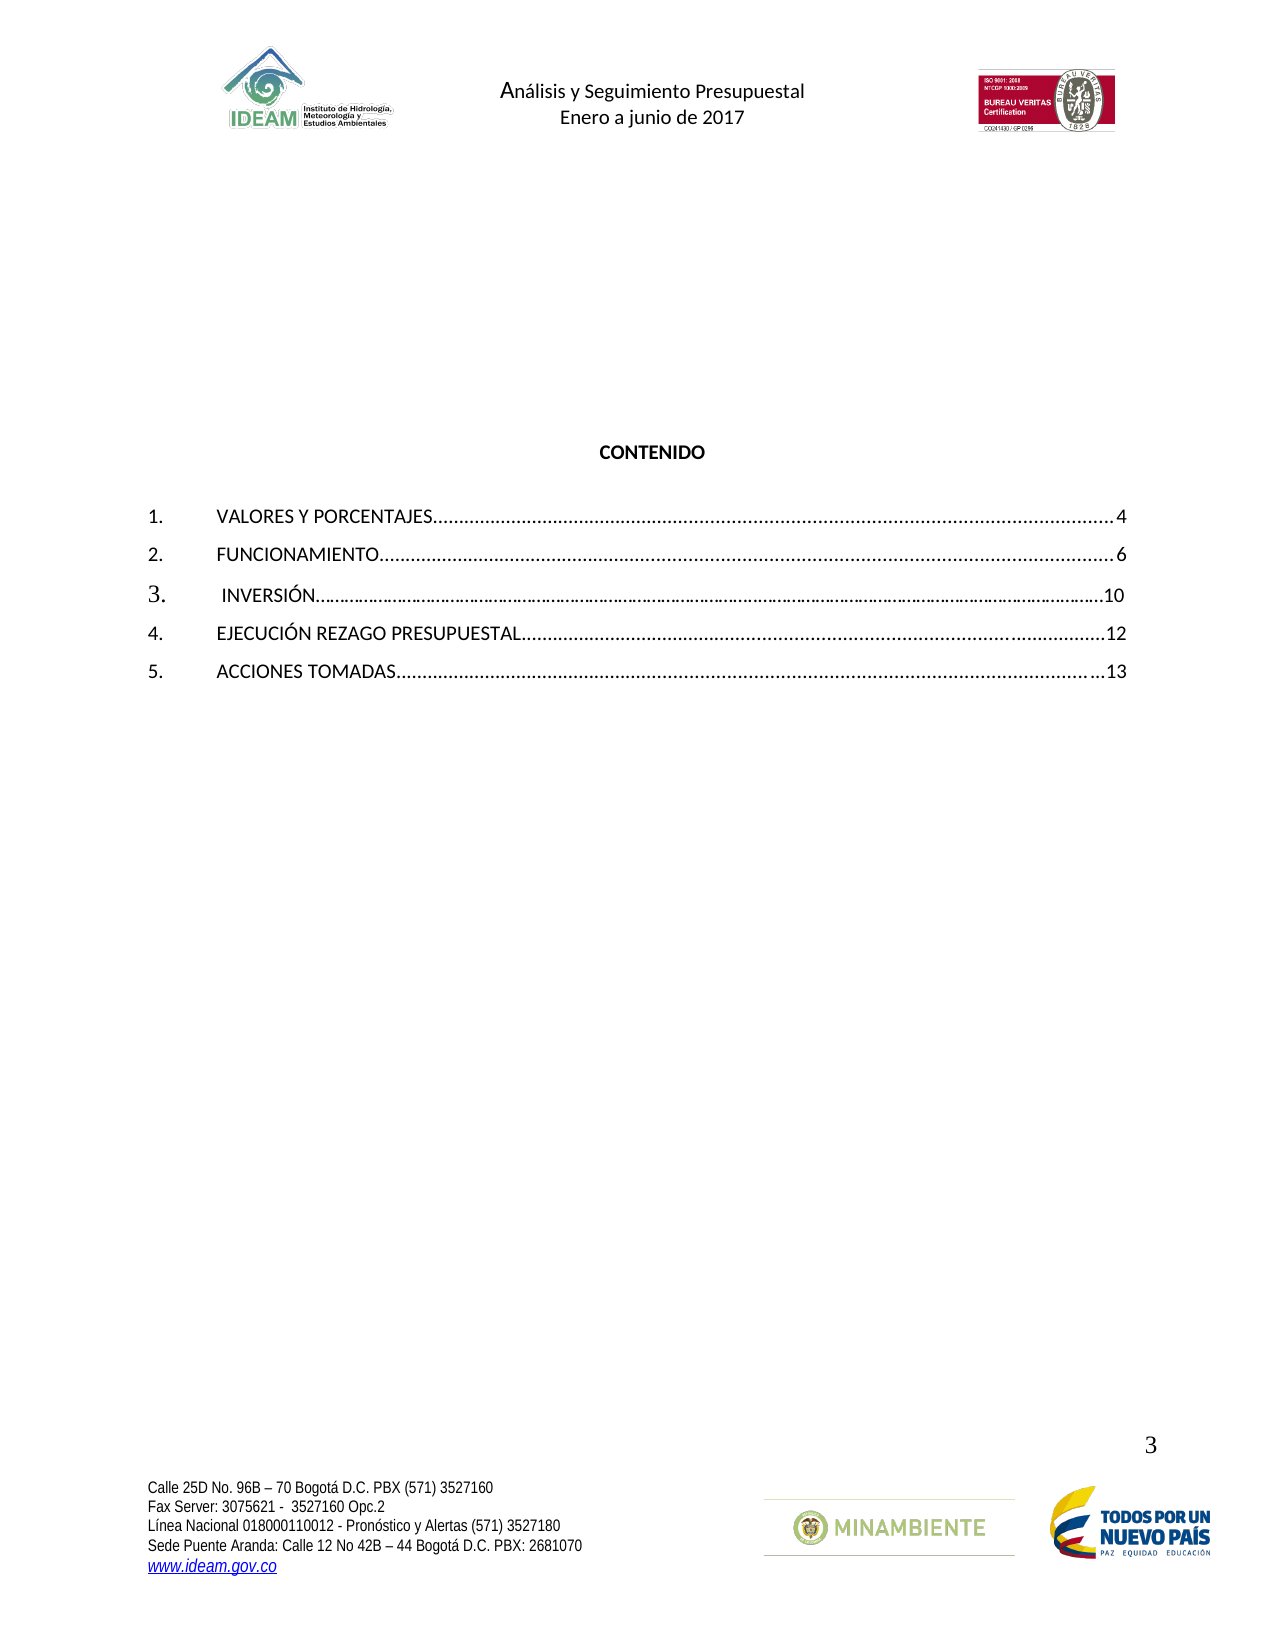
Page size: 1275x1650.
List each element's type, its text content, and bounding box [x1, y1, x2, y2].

text 2. FUNCIONAMIENTO 6 [148, 541, 1157, 566]
picture [191, 33, 394, 148]
text 1. VALORES Y PORCENTAJES 4 [148, 503, 1157, 528]
text 4. EJECUCIÓN REZAGO PRESUPUESTAL ..................12 [148, 620, 1157, 645]
text 5. ACCIONES TOMADAS ...13 [148, 658, 1157, 683]
text CONTENIDO [148, 439, 1157, 465]
text 3. INVERSIÓN………………………………………………………………………………..………………………………………………………………10 [148, 579, 1157, 607]
picture [970, 43, 1124, 142]
picture [728, 1429, 1239, 1606]
